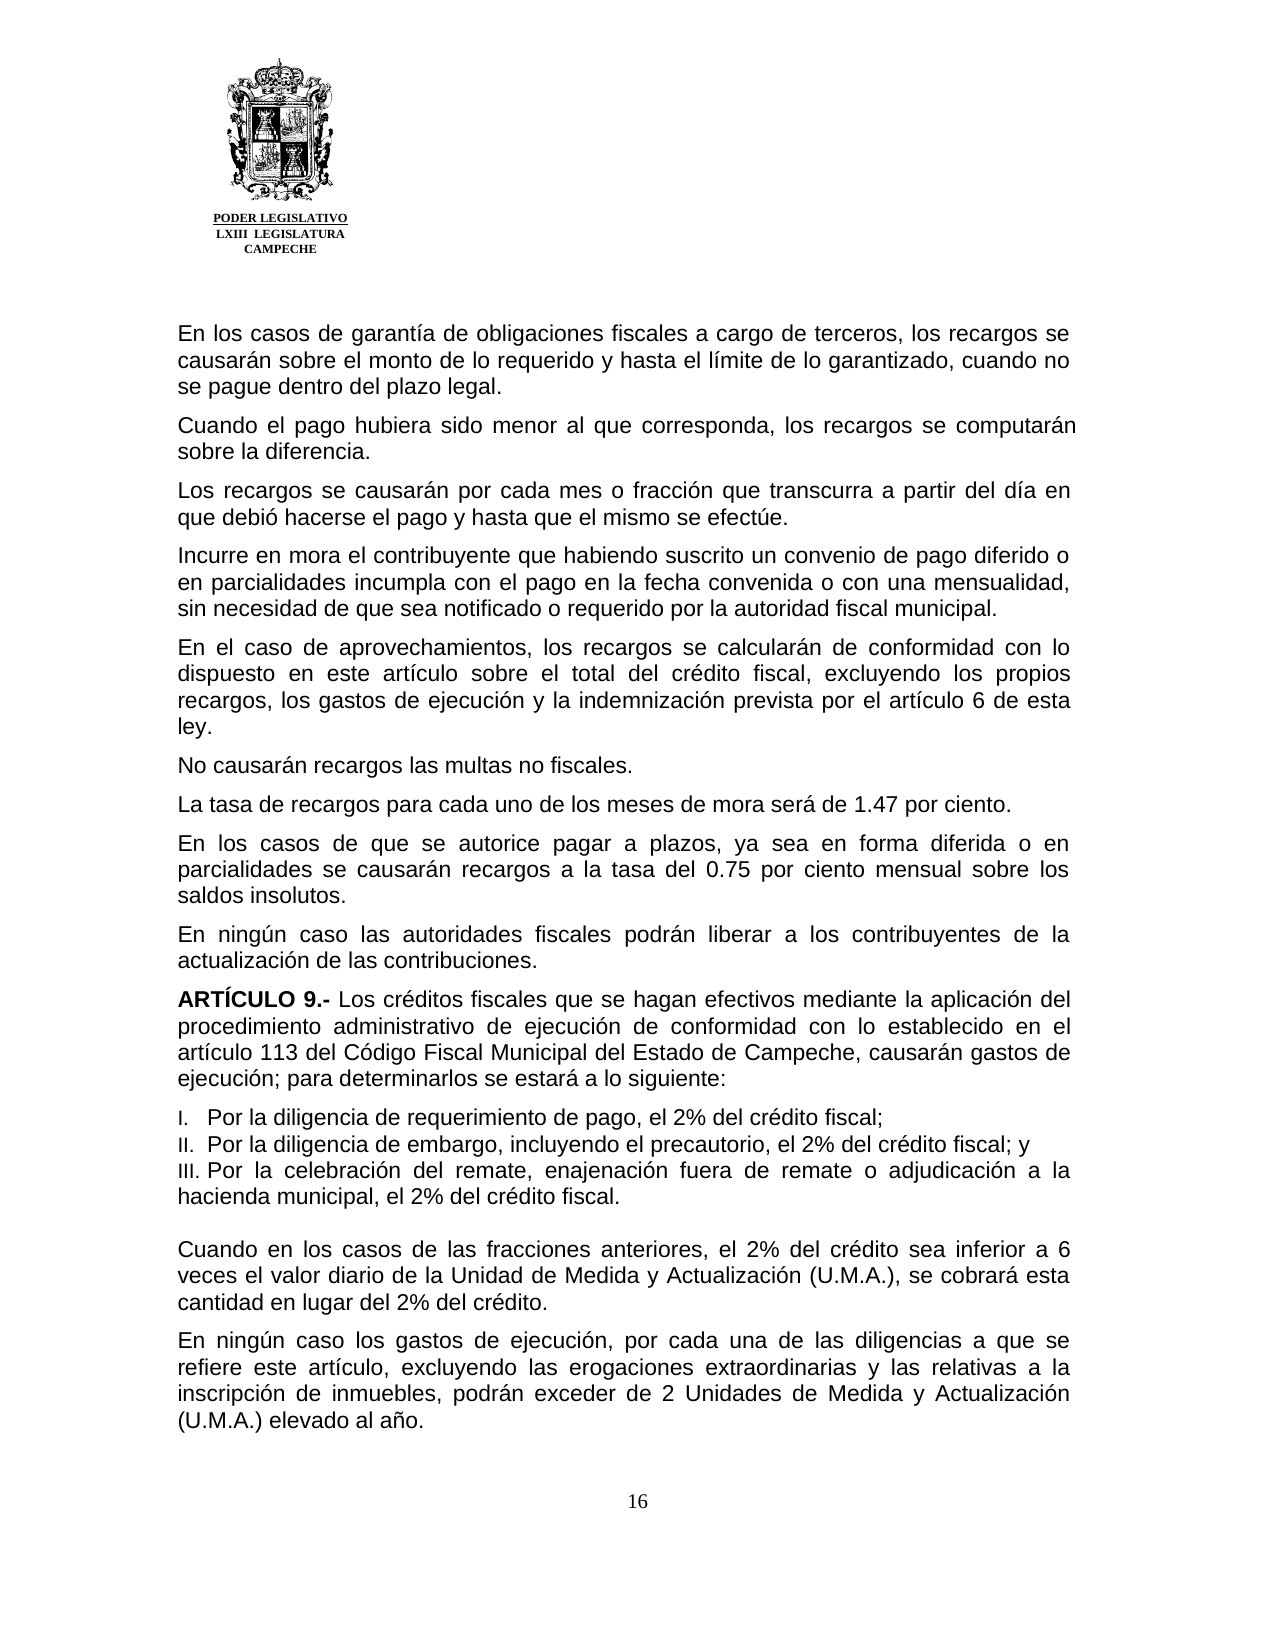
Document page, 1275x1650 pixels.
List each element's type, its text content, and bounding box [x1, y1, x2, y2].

text Cuando el pago hubiera sido menor al que corresponda, los recargos se computarán sobre la diferencia. [177, 412, 1078, 464]
text En ningún caso los gastos de ejecución, por cada una de las diligencias a que se refiere este artículo, excluyendo las erogaciones extraordinarias y las relativas a la inscripción de inmuebles, podrán exceder de 2 Unidades de Medida y Actualización (U.M.A.) elevado al año. [177, 1327, 1071, 1433]
text Incurre en mora el contribuyente que habiendo suscrito un convenio de pago diferido o en parcialidades incumpla con el pago en la fecha convenida o con una mensualidad, sin necesidad de que sea notificado o requerido por la autoridad fiscal municipal. [177, 542, 1070, 621]
text En los casos de que se autorice pagar a plazos, ya sea en forma diferida o en parcialidades se causarán recargos a la tasa del 0.75 por ciento mensual sobre los saldos insolutos. [177, 829, 1071, 908]
text Los recargos se causarán por cada mes o fracción que transcurra a partir del día en que debió hacerse el pago y hasta que el mismo se efectúe. [177, 477, 1071, 530]
list Por la diligencia de embargo, incluyendo el precautorio, el 2% del crédito fiscal; y [177, 1131, 1098, 1157]
text Cuando en los casos de las fracciones anteriores, el 2% del crédito sea inferior a 6 veces el valor diario de la Unidad de Medida y Actualización (U.M.A.), se cobrará esta cantidad en lugar del 2% del crédito. [177, 1236, 1071, 1315]
text No causarán recargos las multas no fiscales. [177, 752, 1098, 778]
text En los casos de garantía de obligaciones fiscales a cargo de terceros, los recargos se causarán sobre el monto de lo requerido y hasta el límite de lo garantizado, cuando no se pague dentro del plazo legal. [177, 320, 1071, 399]
list Por la celebración del remate, enajenación fuera de remate o adjudicación a la hacienda municipal, el 2% del crédito fiscal. [177, 1157, 1071, 1209]
text En el caso de aprovechamientos, los recargos se calcularán de conformidad con lo dispuesto en este artículo sobre el total del crédito fiscal, excluyendo los propios recargos, los gastos de ejecución y la indemnización prevista por el artículo 6 de esta ley. [177, 634, 1071, 739]
list Por la diligencia de requerimiento de pago, el 2% del crédito fiscal; [177, 1104, 1098, 1131]
text ARTÍCULO 9.- Los créditos fiscales que se hagan efectivos mediante la aplicación del procedimiento administrativo de ejecución de conformidad con lo establecido en el artículo 113 del Código Fiscal Municipal del Estado de Campeche, causarán gastos de ejecución; para determinarlos se estará a lo siguiente: [177, 986, 1072, 1092]
picture [223, 56, 338, 204]
text La tasa de recargos para cada uno de los meses de mora será de 1.47 por ciento. [177, 791, 1098, 817]
text En ningún caso las autoridades fiscales podrán liberar a los contribuyentes de la actualización de las contribuciones. [177, 921, 1070, 974]
